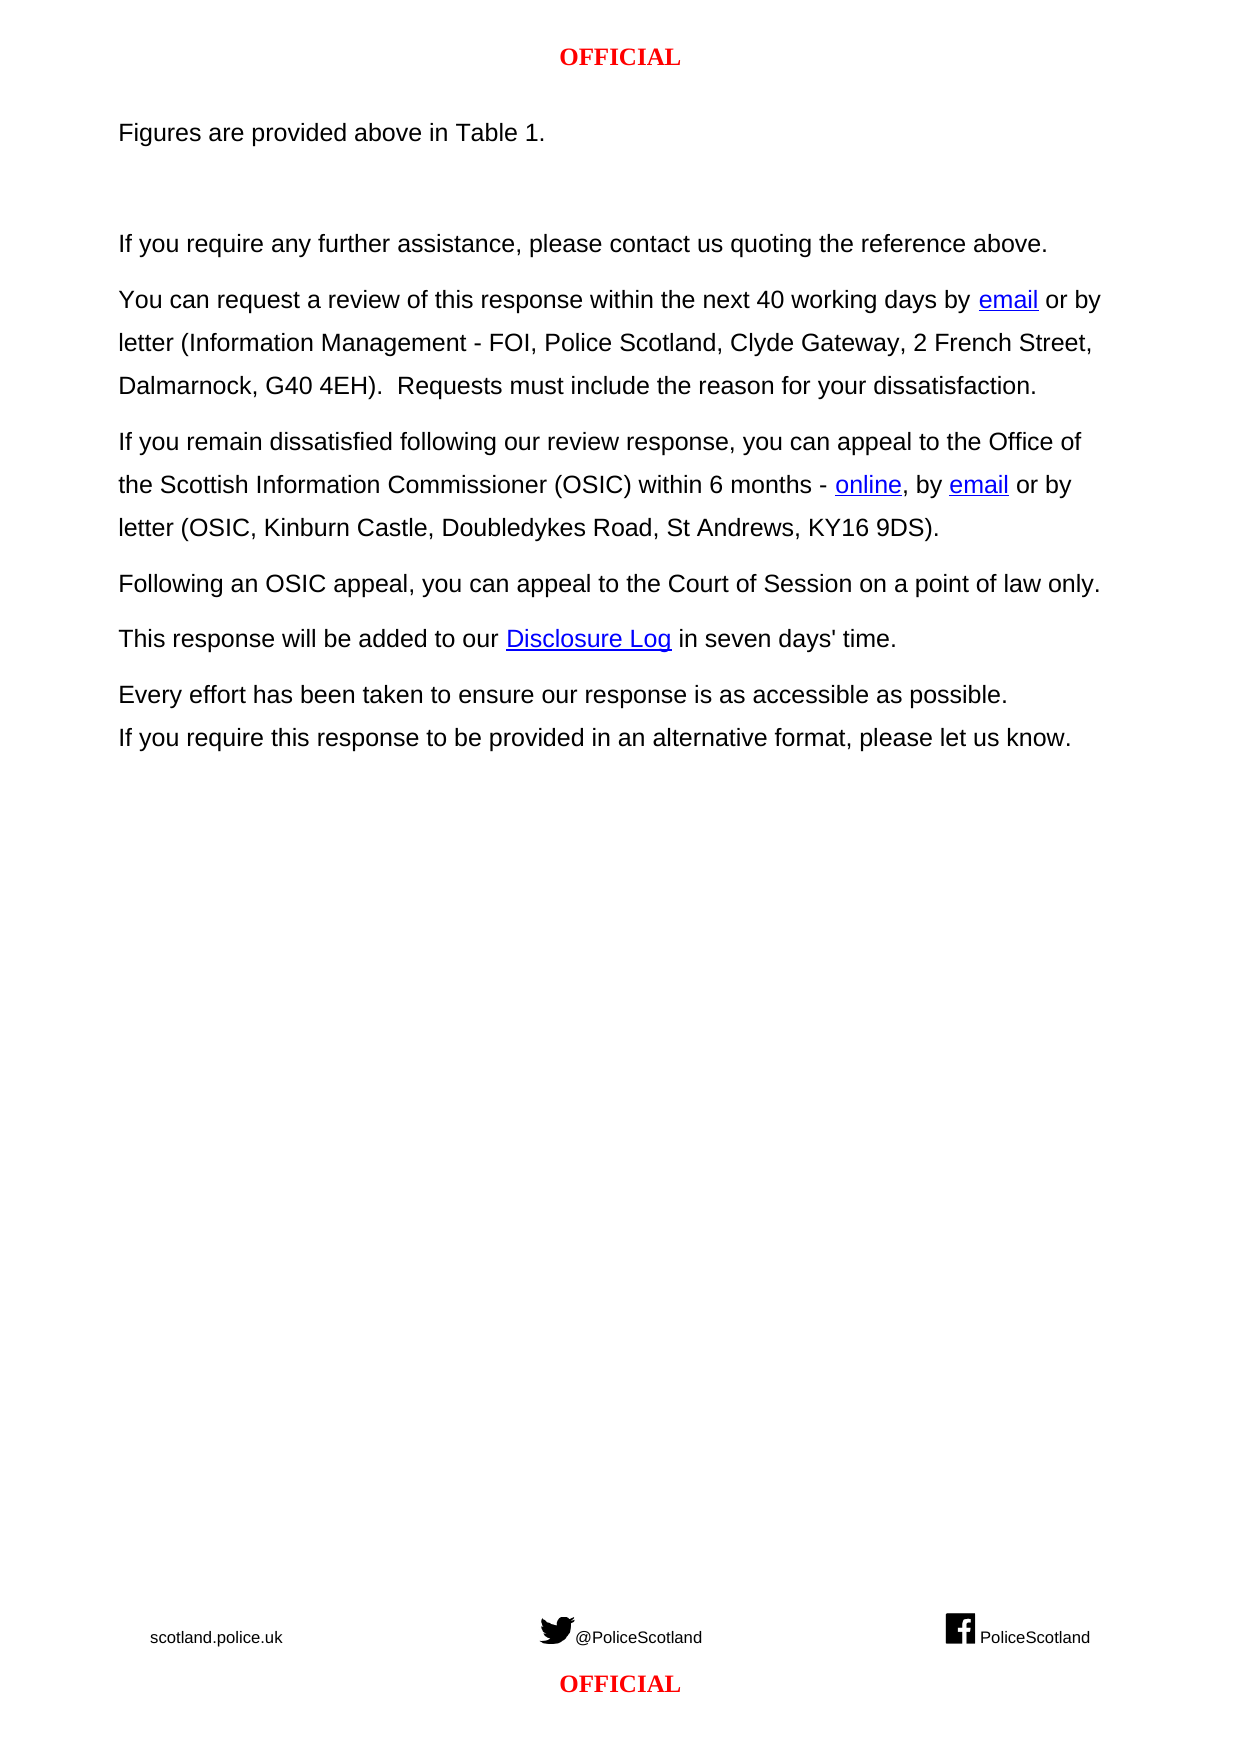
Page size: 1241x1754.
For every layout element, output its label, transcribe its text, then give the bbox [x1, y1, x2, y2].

picture [538, 1617, 575, 1644]
text You can request a review of this response within the next 40 working days by email or by letter (Information Management - FOI, Police Scotland, Clyde Gateway, 2 French Street, Dalmarnock, G40 4EH). Requests must include the reason for your dissatisfaction. [118, 285, 1122, 400]
text This response will be added to our Disclosure Log in seven days' time. [118, 624, 1122, 653]
text Figures are provided above in Table 1. [118, 118, 1122, 147]
text If you remain dissatisfied following our review response, you can appeal to the Office of the Scottish Information Commissioner (OSIC) within 6 months - online, by email or by letter (OSIC, Kinburn Castle, Doubledykes Road, St Andrews, KY16 9DS). [118, 427, 1122, 542]
text Following an OSIC appeal, you can appeal to the Court of Session on a point of law only. [118, 569, 1122, 597]
text If you require any further assistance, please contact us quoting the reference above. [118, 229, 1122, 258]
picture [945, 1613, 976, 1644]
text Every effort has been taken to ensure our response is as accessible as possible. If you require this response to be provided in an alternative format, please let us know. [118, 680, 1122, 752]
